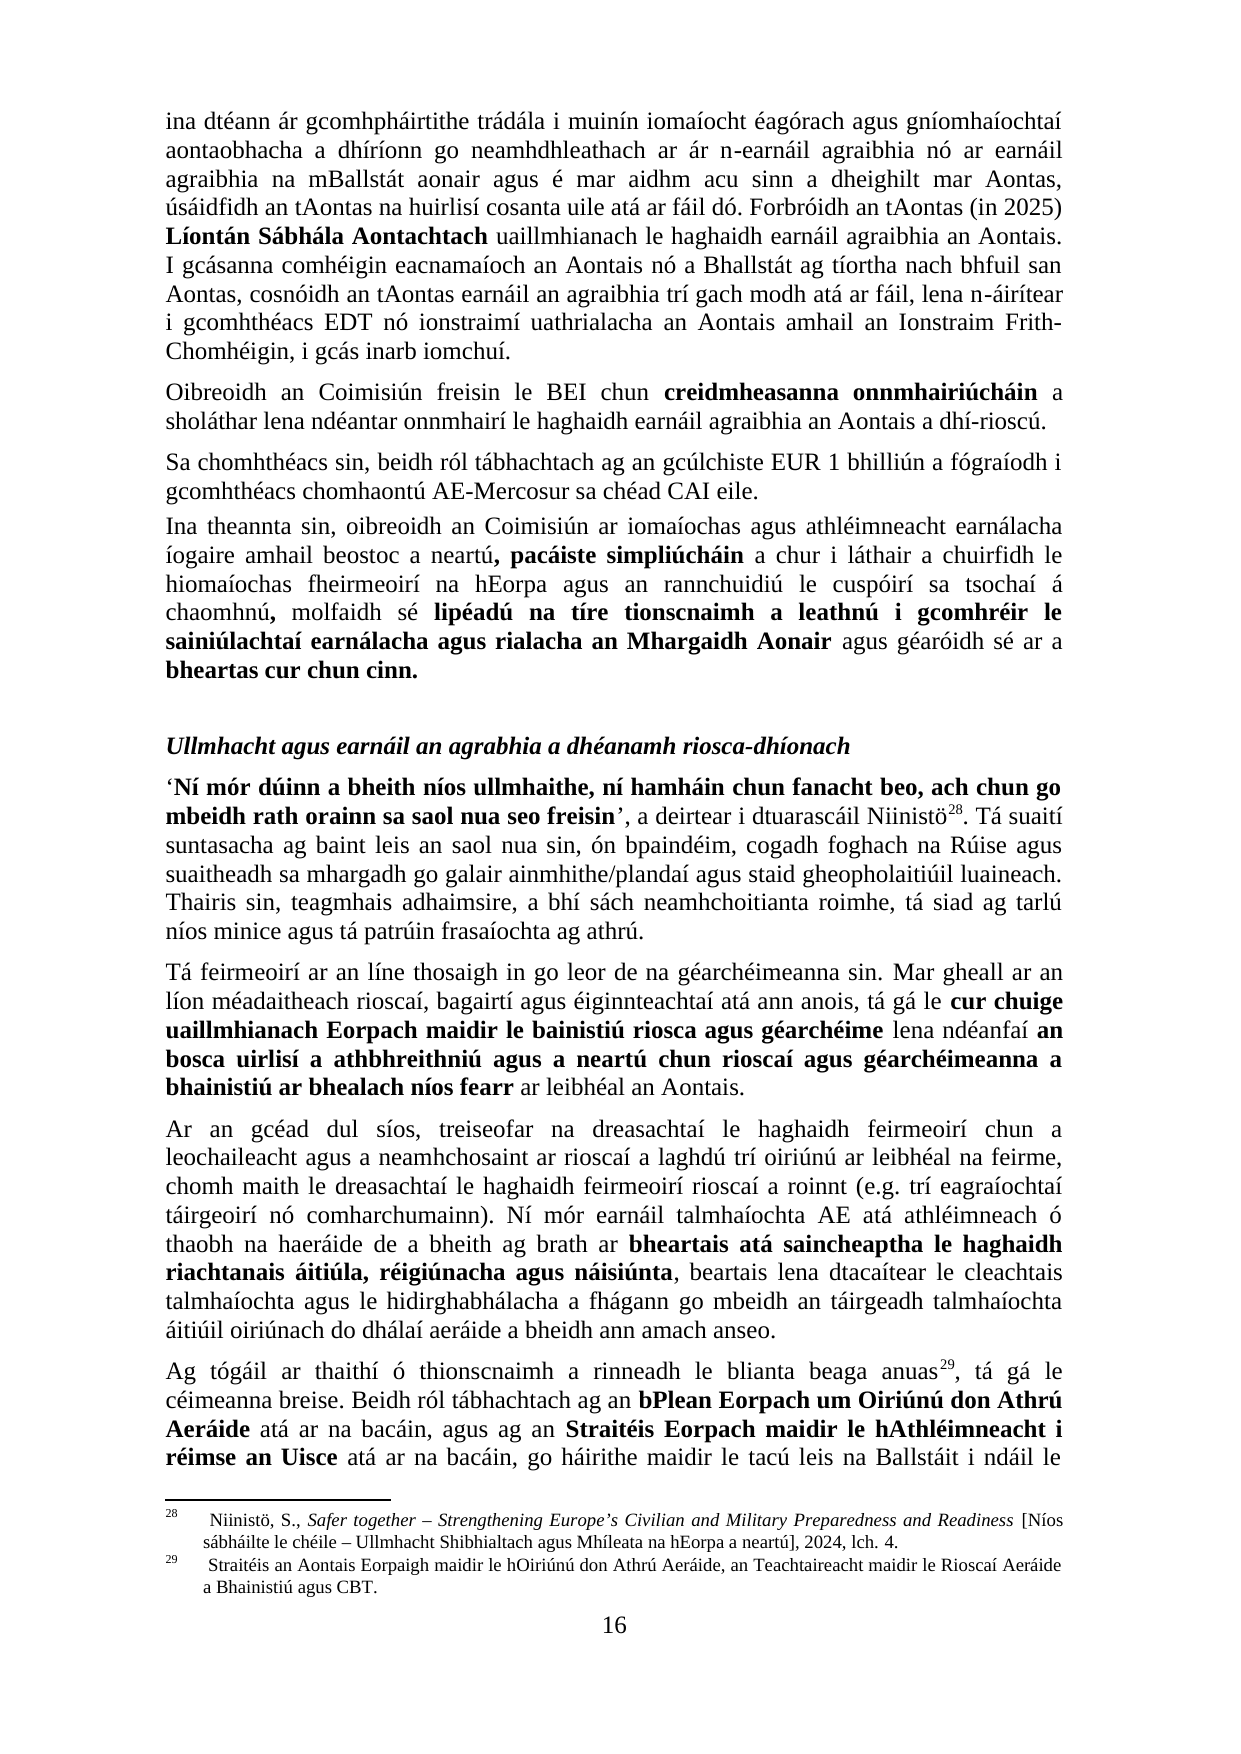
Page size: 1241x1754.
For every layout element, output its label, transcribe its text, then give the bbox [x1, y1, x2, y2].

text ‘Ní mór dúinn a bheith níos ullmhaithe, ní hamháin chun fanacht beo, ach chun go mbeidh rath orainn sa saol nua seo freisin’, a deirtear i dtuarascáil Niinistö. Tá suaití suntasacha ag baint leis an saol nua sin, ón bpaindéim, cogadh foghach na Rúise agus suaitheadh sa mhargadh go galair ainmhithe/plandaí agus staid gheopholaitiúil luaineach. Thairis sin, teagmhais adhaimsire, a bhí sách neamhchoitianta roimhe, tá siad ag tarlú níos minice agus tá patrúin frasaíochta ag athrú. [165, 772, 1063, 945]
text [165, 1356, 1063, 1471]
text Ar an gcéad dul síos, treiseofar na dreasachtaí le haghaidh feirmeoirí chun a leochaileacht agus a neamhchosaint ar rioscaí a laghdú trí oiriúnú ar leibhéal na feirme, chomh maith le dreasachtaí le haghaidh feirmeoirí rioscaí a roinnt (e.g. trí eagraíochtaí táirgeoirí nó comharchumainn). Ní mór earnáil talmhaíochta AE atá athléimneach ó thaobh na haeráide de a bheith ag brath ar bheartais atá saincheaptha le haghaidh riachtanais áitiúla, réigiúnacha agus náisiúnta, beartais lena dtacaítear le cleachtais talmhaíochta agus le hidirghabhálacha a fhágann go mbeidh an táirgeadh talmhaíochta áitiúil oiriúnach do dhálaí aeráide a bheidh ann amach anseo. [165, 1114, 1063, 1344]
text Ullmhacht agus earnáil an agrabhia a dhéanamh riosca-dhíonach [165, 731, 1063, 760]
text ina dtéann ár gcomhpháirtithe trádála i muinín iomaíocht éagórach agus gníomhaíochtaí aontaobhacha a dhíríonn go neamhdhleathach ar ár n-earnáil agraibhia nó ar earnáil agraibhia na mBallstát aonair agus é mar aidhm acu sinn a dheighilt mar Aontas, úsáidfidh an tAontas na huirlisí cosanta uile atá ar fáil dó. Forbróidh an tAontas (in 2025) Líontán Sábhála Aontachtach uaillmhianach le haghaidh earnáil agraibhia an Aontais. I gcásanna comhéigin eacnamaíoch an Aontais nó a Bhallstát ag tíortha nach bhfuil san Aontas, cosnóidh an tAontas earnáil an agraibhia trí gach modh atá ar fáil, lena n-áirítear i gcomhthéacs EDT nó ionstraimí uathrialacha an Aontais amhail an Ionstraim Frith-Chomhéigin, i gcás inarb iomchuí. [165, 106, 1063, 365]
text Oibreoidh an Coimisiún freisin le BEI chun creidmheasanna onnmhairiúcháin a sholáthar lena ndéantar onnmhairí le haghaidh earnáil agraibhia an Aontais a dhí-rioscú. [165, 377, 1063, 435]
text Tá feirmeoirí ar an líne thosaigh in go leor de na géarchéimeanna sin. Mar gheall ar an líon méadaitheach rioscaí, bagairtí agus éiginnteachtaí atá ann anois, tá gá le cur chuige uaillmhianach Eorpach maidir le bainistiú riosca agus géarchéime lena ndéanfaí an bosca uirlisí a athbhreithniú agus a neartú chun rioscaí agus géarchéimeanna a bhainistiú ar bhealach níos fearr ar leibhéal an Aontais. [165, 957, 1063, 1101]
text Sa chomhthéacs sin, beidh ról tábhachtach ag an gcúlchiste EUR 1 bhilliún a fógraíodh i gcomhthéacs chomhaontú AE-Mercosur sa chéad CAI eile. [165, 447, 1063, 505]
text Ina theannta sin, oibreoidh an Coimisiún ar iomaíochas agus athléimneacht earnálacha íogaire amhail beostoc a neartú, pacáiste simpliúcháin a chur i láthair a chuirfidh le hiomaíochas fheirmeoirí na hEorpa agus an rannchuidiú le cuspóirí sa tsochaí á chaomhnú, molfaidh sé lipéadú na tíre tionscnaimh a leathnú i gcomhréir le sainiúlachtaí earnálacha agus rialacha an Mhargaidh Aonair agus géaróidh sé ar a bheartas cur chun cinn. [165, 511, 1063, 684]
